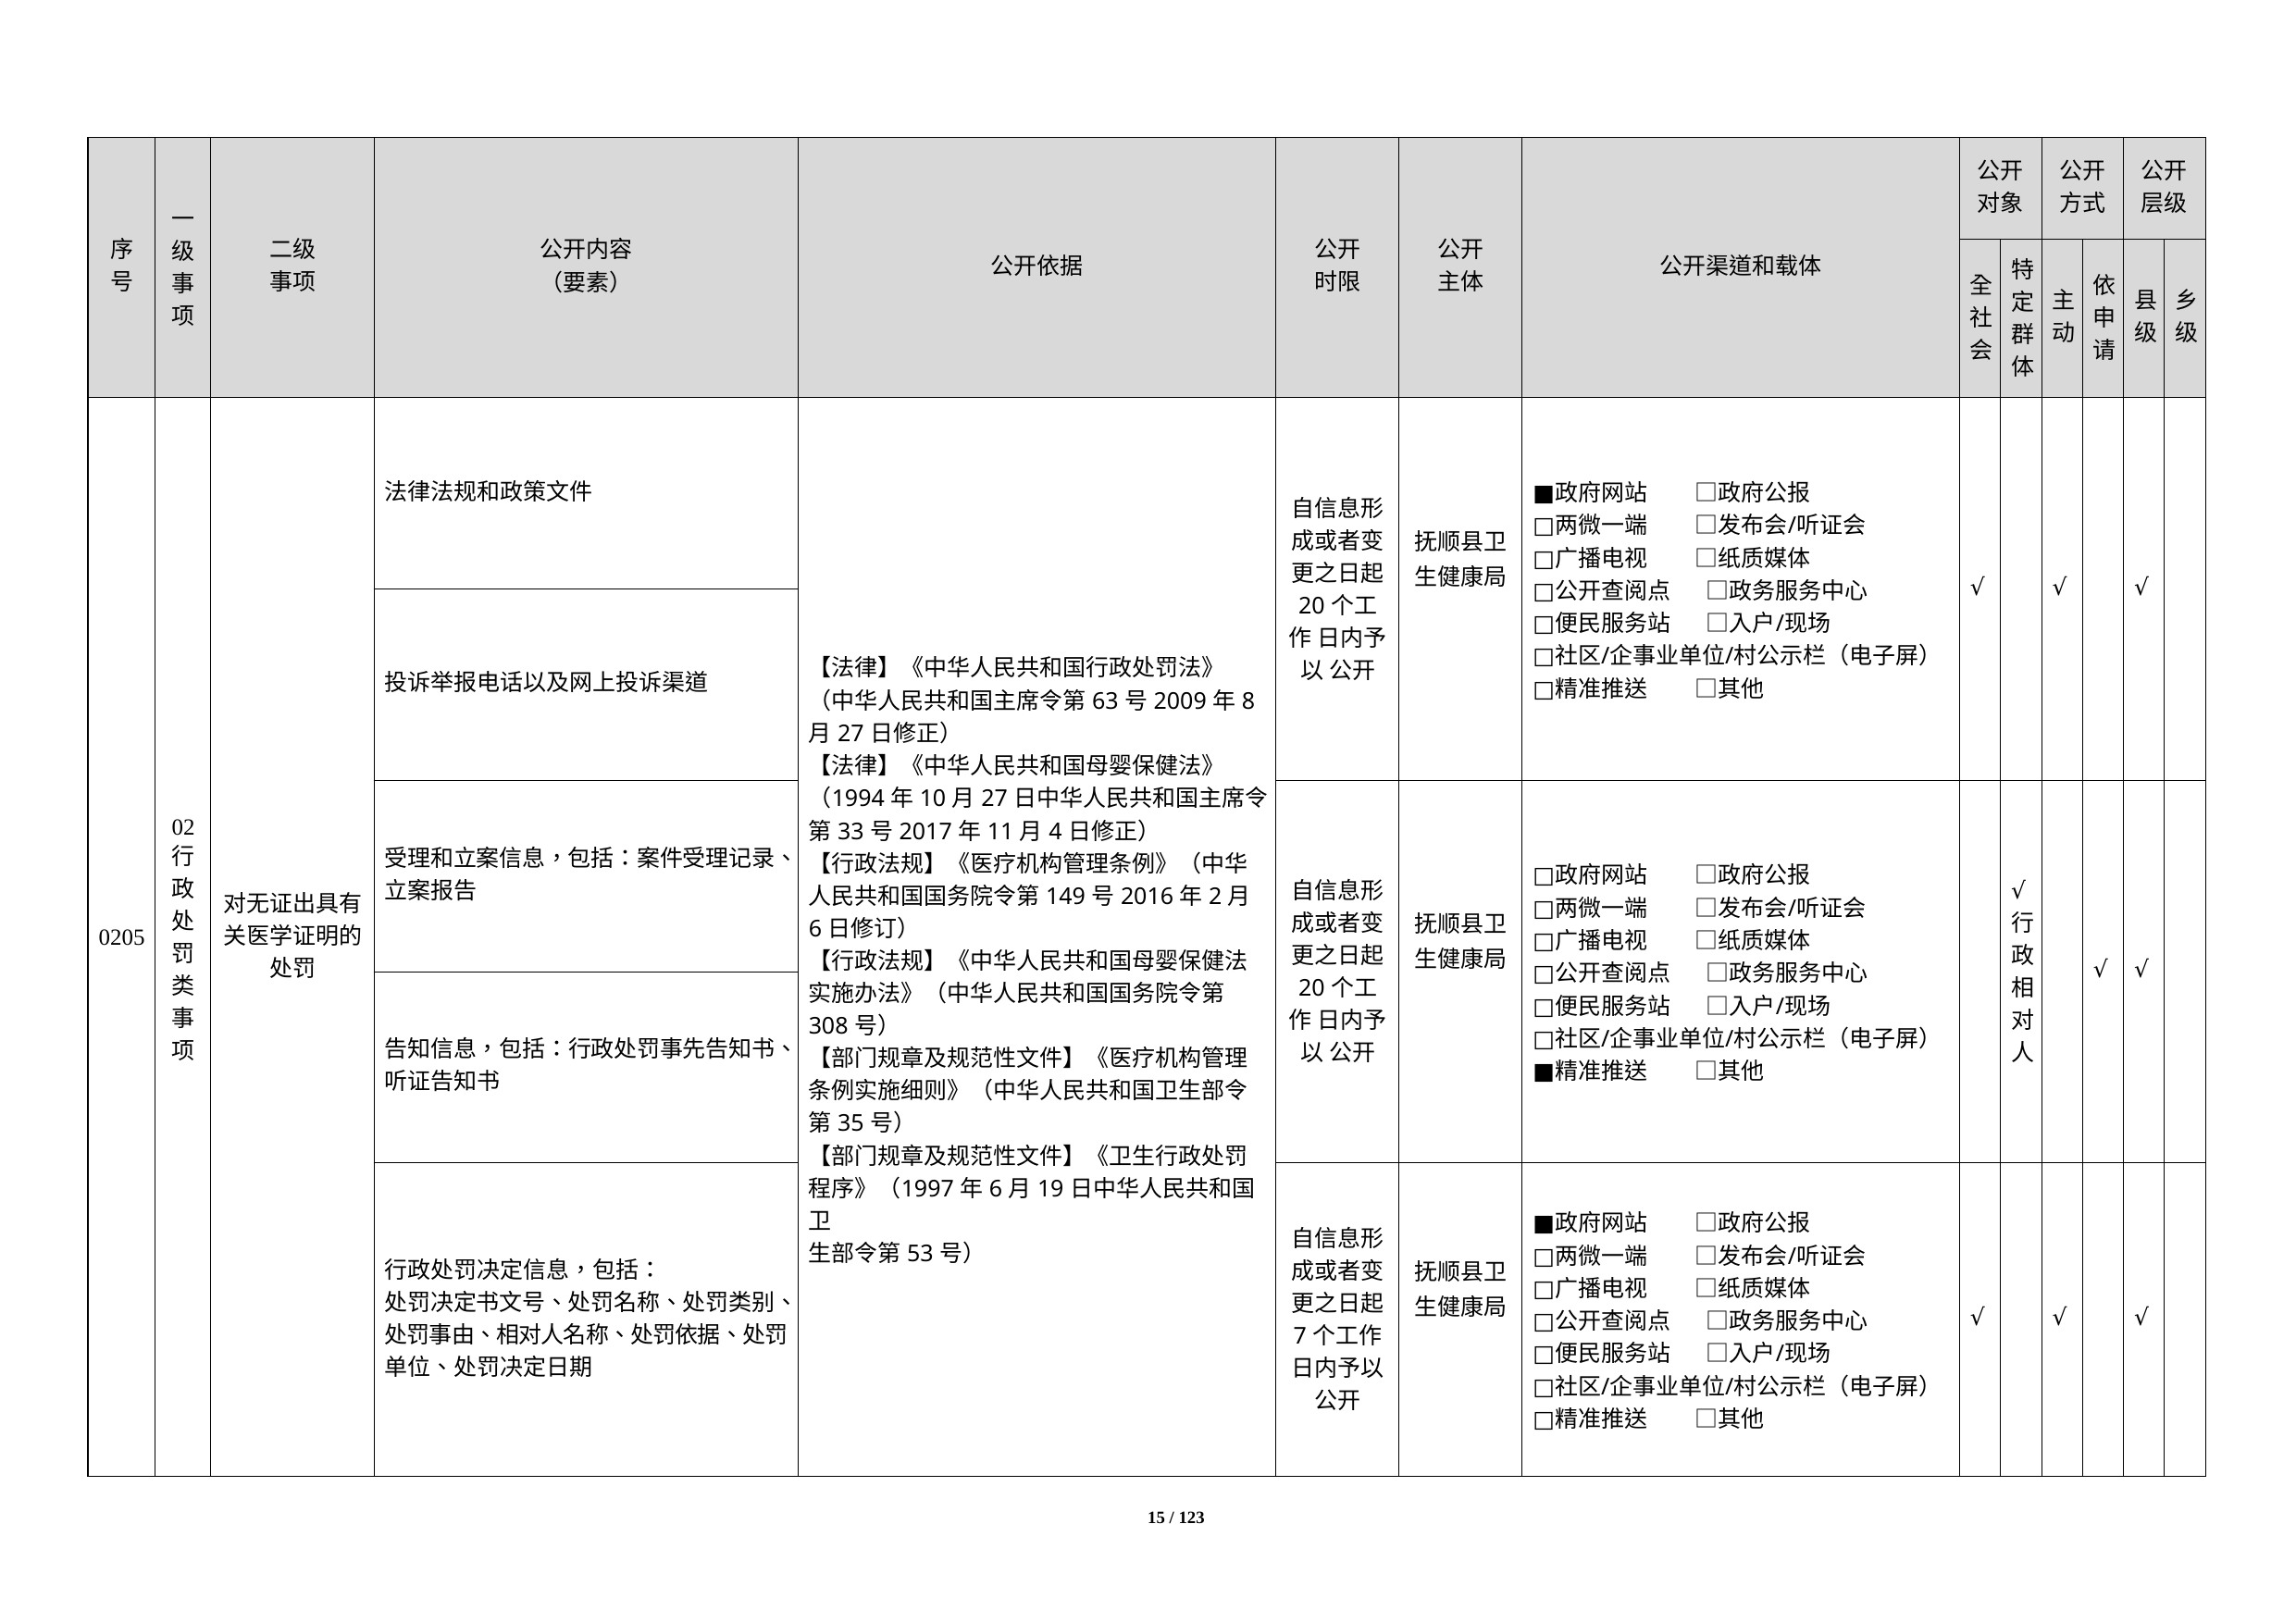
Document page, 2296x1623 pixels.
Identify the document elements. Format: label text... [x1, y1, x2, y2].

table_header 序 号 [89, 138, 155, 397]
table_cell 投诉举报电话以及网上投诉渠道 [375, 589, 798, 780]
table_cell [2042, 781, 2082, 1162]
table_cell [2001, 1163, 2042, 1476]
table_cell √ [2042, 398, 2082, 780]
table_cell 受理和立案信息，包括：案件受理记录、 立案报告 [375, 781, 798, 971]
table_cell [1522, 1163, 1959, 1476]
table_header 一 级 事 项 [155, 138, 210, 397]
table_cell 0205 [89, 398, 155, 1476]
table_cell 县 级 [2124, 240, 2164, 397]
table_cell √ 行 政 相 对 人 [2001, 781, 2042, 1162]
table_cell 主 动 [2042, 240, 2082, 397]
table_cell [2165, 1163, 2205, 1476]
table_cell 特 定 群 体 [2001, 240, 2042, 397]
table_header 公开 主体 [1399, 138, 1521, 397]
table_header 公开 对象 [1960, 138, 2042, 239]
table_cell 自信息形 成或者变 更之日起 20 个工作 日内予以 公开 [1276, 781, 1398, 1162]
table_cell 对无证出具有 关医学证明的 处罚 [211, 398, 374, 1476]
table_cell 告知信息，包括：行政处罚事先告知书、 听证告知书 [375, 973, 798, 1162]
table_cell 全 社 会 [1960, 240, 2000, 397]
table_cell √ [2042, 1163, 2082, 1476]
table_cell 法律法规和政策文件 [375, 398, 798, 588]
table_cell [1960, 781, 2000, 1162]
table_cell 行政处罚决定信息，包括： 处罚决定书文号、处罚名称、处罚类别、 处罚事由、相对人名称、处罚依据、处罚 单位、处罚决定日期 [375, 1163, 798, 1476]
table_header 公开 方式 [2042, 138, 2123, 239]
table_cell √ [1960, 1163, 2000, 1476]
table_cell 乡 级 [2165, 240, 2205, 397]
table_cell 抚顺县卫生健康局 [1399, 398, 1521, 780]
table_cell 依 申 请 [2083, 240, 2123, 397]
table_header 公开 层级 [2124, 138, 2205, 239]
table_cell [2083, 1163, 2123, 1476]
table_header 二级 事项 [211, 138, 374, 397]
table_cell √ [1960, 398, 2000, 780]
table_cell 自信息形 成或者变 更之日起 7 个工作 日内予以 公开 [1276, 1163, 1398, 1476]
table_cell 02 行 政 处 罚 类 事 项 [155, 398, 210, 1476]
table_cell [1522, 398, 1959, 780]
table_cell 自信息形 成或者变 更之日起 20 个工作 日内予以 公开 [1276, 398, 1398, 780]
table_header 公开 时限 [1276, 138, 1398, 397]
table_cell [2001, 398, 2042, 780]
table_cell [2165, 398, 2205, 780]
table_cell 抚顺县卫生健康局 [1399, 1163, 1521, 1476]
table_header 公开渠道和载体 [1522, 138, 1959, 397]
table_cell 抚顺县卫生健康局 [1399, 781, 1521, 1162]
table_cell √ [2124, 398, 2164, 780]
table_header 公开依据 [799, 138, 1275, 397]
table_header 公开内容 （要素） [375, 138, 798, 397]
table_cell √ [2124, 781, 2164, 1162]
table_cell √ [2124, 1163, 2164, 1476]
table_cell [2165, 781, 2205, 1162]
table_cell □政府网站 □政府公报 □两微一端 □发布会/听证会 □广播电视 □纸质媒体 □公开查阅点 □政务服务中心 □便民服务站 □入户/现场 □社区/企事业单位/村公示栏（电子屏） ■精准推送 □其他 [1522, 781, 1959, 1162]
table_cell 【法律】《中华人民共和国行政处罚法》 （中华人民共和国主席令第 63 号 2009 年 8 月 27 日修正） 【法律】《中华人民共和国母婴保健法》 （1994 年 10 月 27 日中华人民共和国主席令 第 33 号 2017 年 11 月 4 日修正） 【行政法规】《医疗机构管理条例》（中华 人民共和国国务院令第 149 号 2016 年 2 月 6 日修订） 【行政法规】《中华人民共和国母婴保健法 实施办法》（中华人民共和国国务院令第 308 号） 【部门规章及规范性文件】《医疗机构管理 条例实施细则》（中华人民共和国卫生部令 第 35 号） 【部门规章及规范性文件】《卫生行政处罚 程序》（1997 年 6 月 19 日中华人民共和国卫 生部令第 53 号） [799, 398, 1275, 1476]
table_cell √ [2083, 781, 2123, 1162]
table_cell [2083, 398, 2123, 780]
